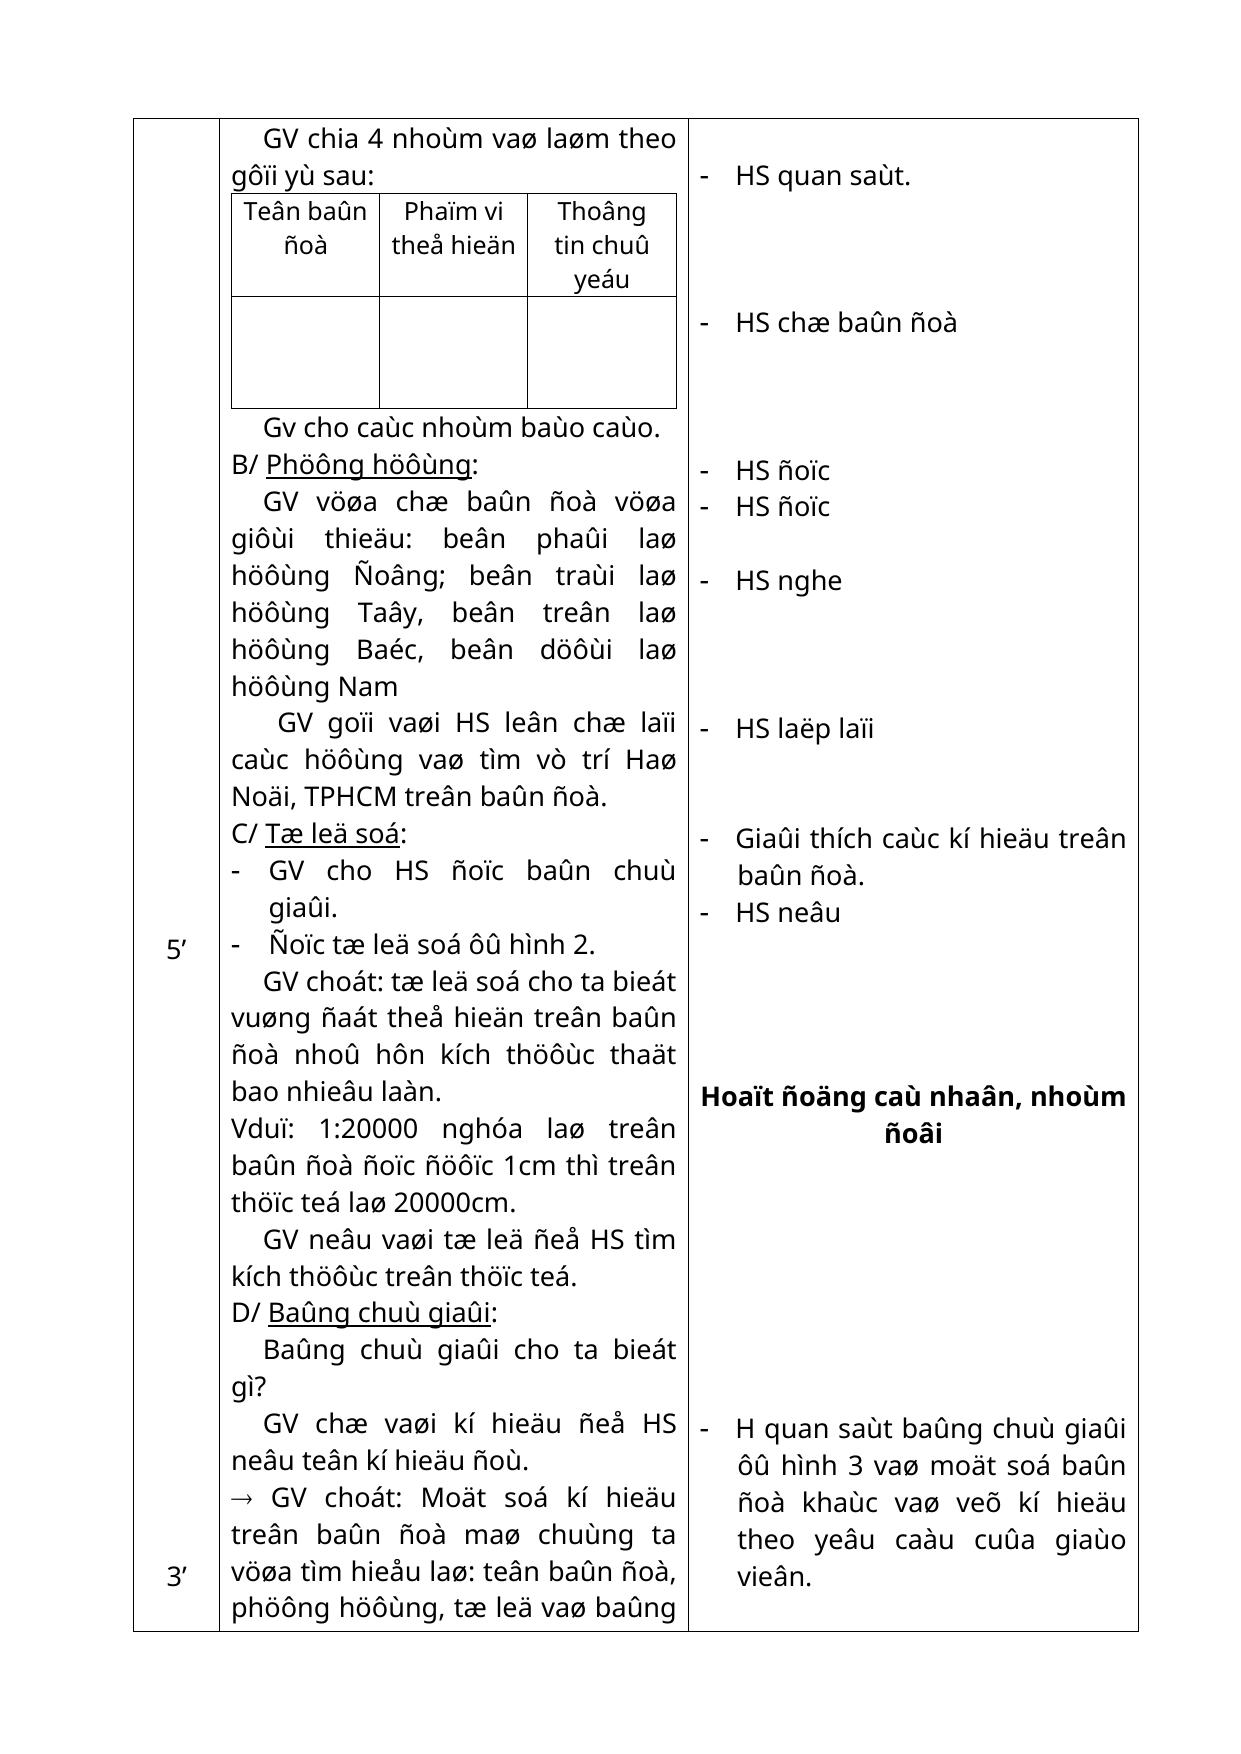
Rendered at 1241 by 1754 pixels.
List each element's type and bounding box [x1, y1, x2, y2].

table_cell [220, 119, 688, 1631]
table_cell [134, 119, 219, 1631]
table_cell [689, 119, 1138, 1631]
